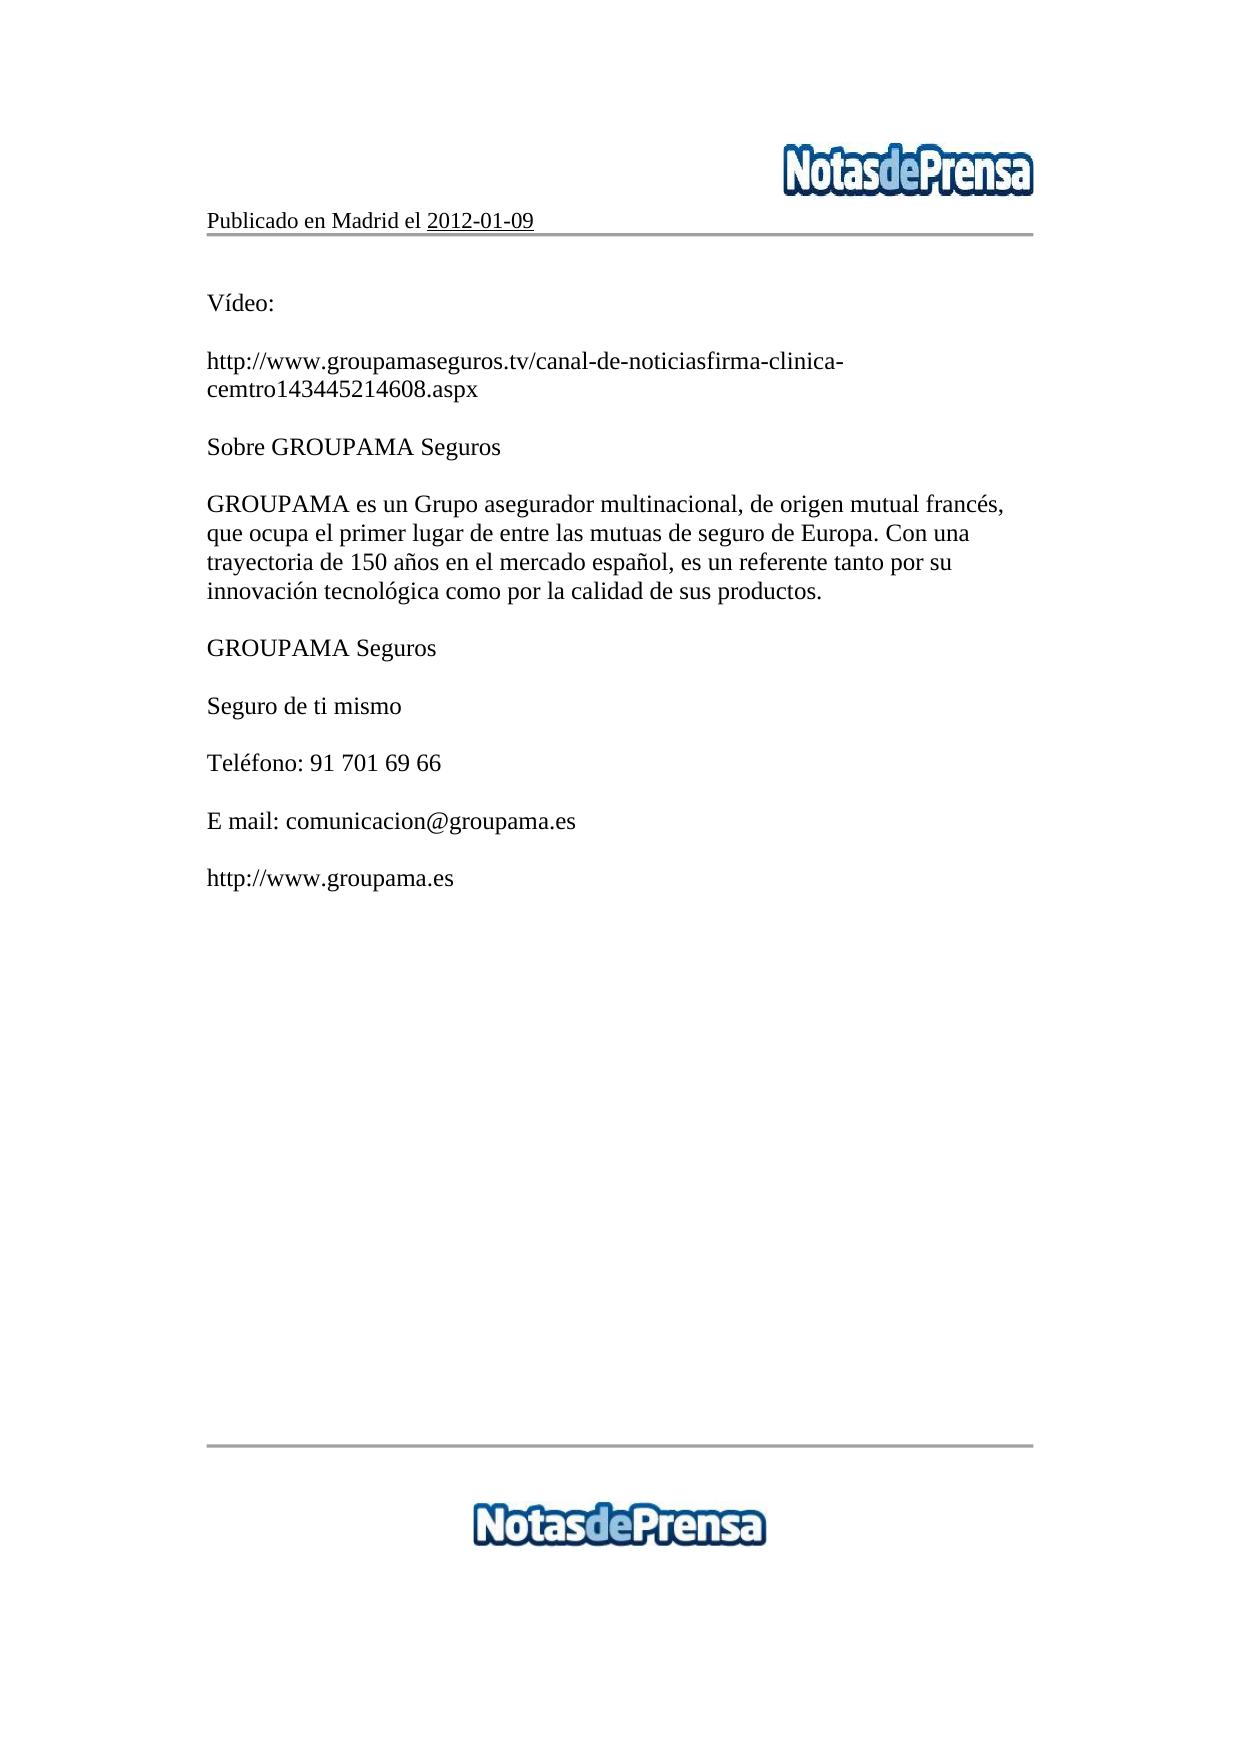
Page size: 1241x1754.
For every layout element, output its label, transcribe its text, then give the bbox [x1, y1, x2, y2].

picture [783, 142, 1034, 199]
picture [473, 1501, 767, 1548]
